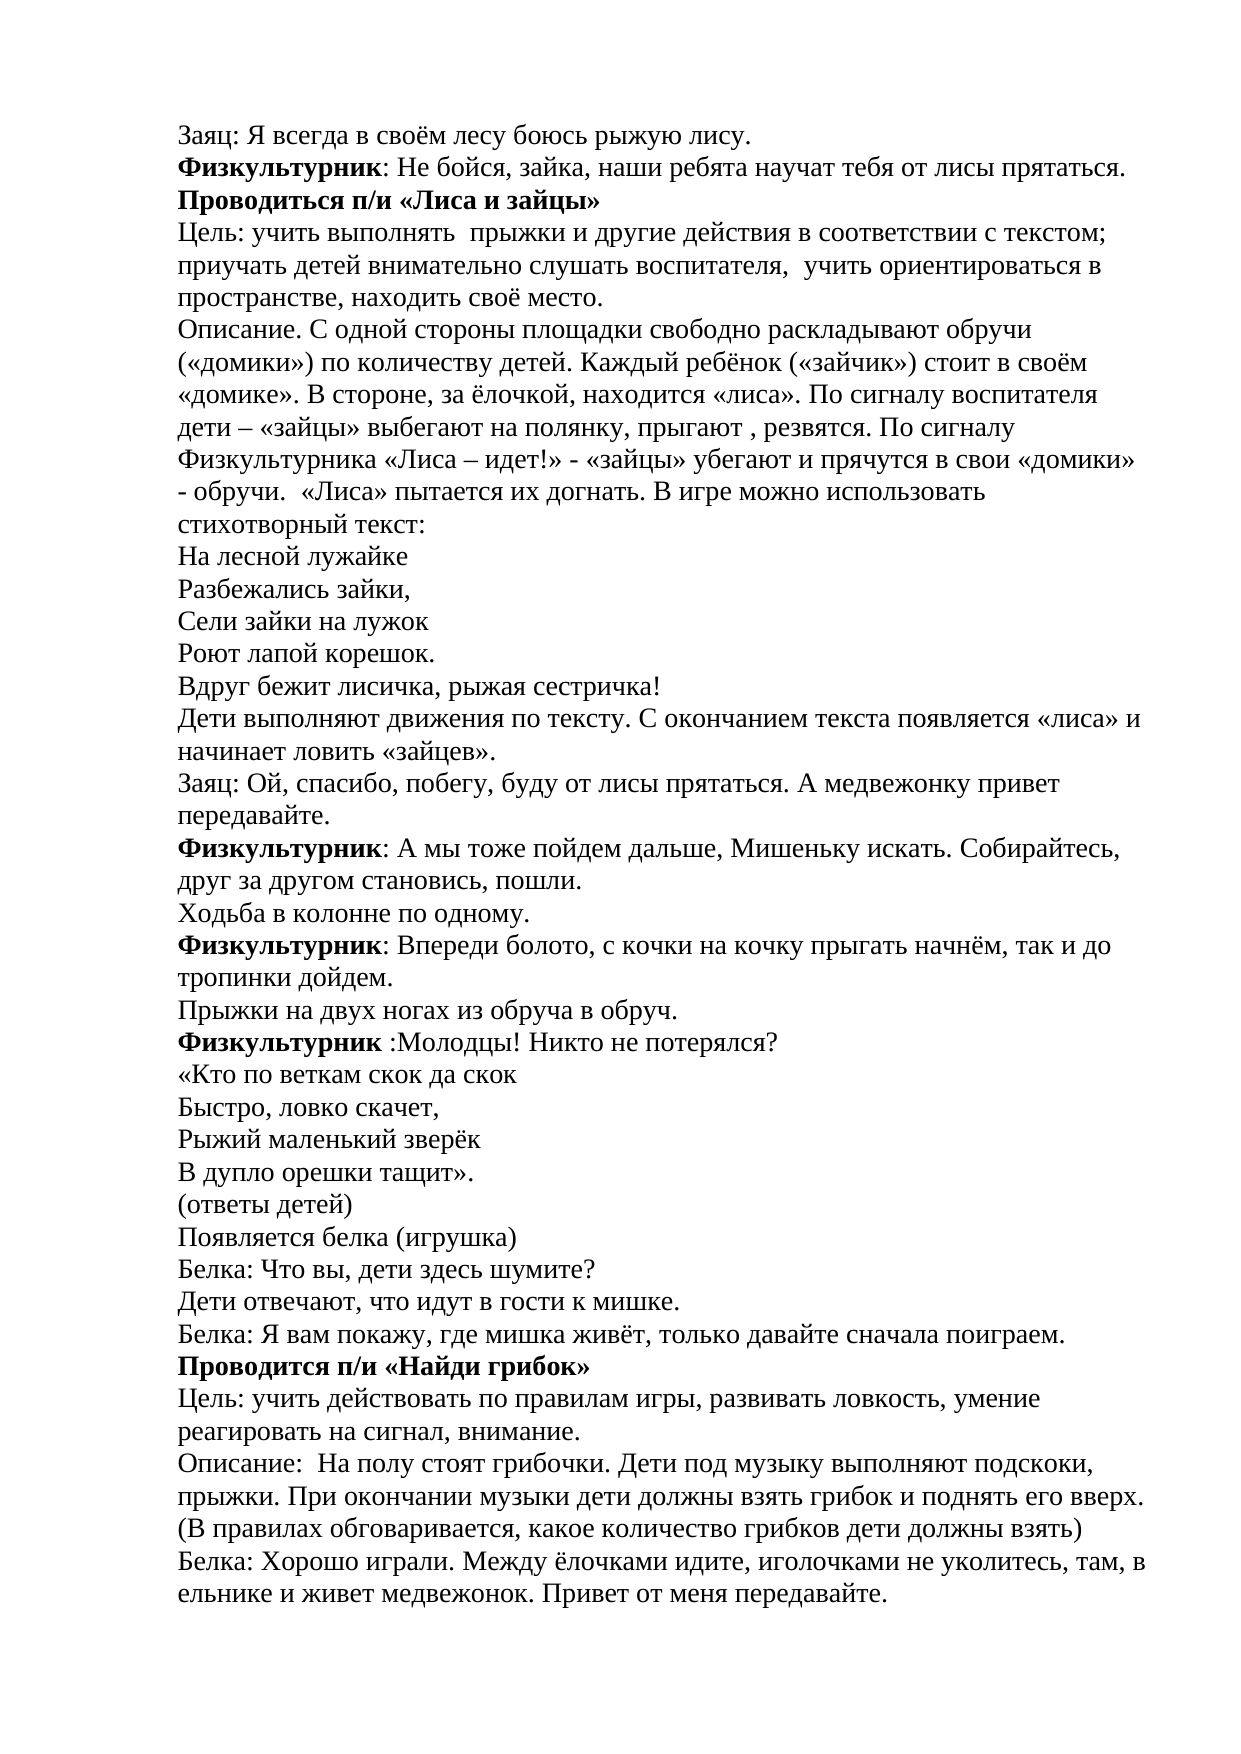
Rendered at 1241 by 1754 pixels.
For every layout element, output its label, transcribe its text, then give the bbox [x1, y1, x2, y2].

text Физкультурник: Не бойся, зайка, наши ребята научат тебя от лисы прятаться. [177, 151, 1152, 183]
text Физкультурник: А мы тоже пойдем дальше, Мишеньку искать. Собирайтесь, друг за другом становись, пошли. [177, 831, 1152, 896]
text Заяц: Ой, спасибо, побегу, буду от лисы прятаться. А медвежонку привет передавайте. [177, 766, 1152, 831]
text Вдруг бежит лисичка, рыжая сестричка! [177, 669, 1152, 701]
text Описание. С одной стороны площадки свободно раскладывают обручи («домики») по количеству детей. Каждый ребёнок («зайчик») стоит в своём «домике». В стороне, за ёлочкой, находится «лиса». По сигналу воспитателя дети – «зайцы» выбегают на полянку, прыгают , резвятся. По сигналу Физкультурника «Лиса – идет!» - «зайцы» убегают и прячутся в свои «домики» - обручи. «Лиса» пытается их догнать. В игре можно использовать стихотворный текст: [177, 312, 1152, 539]
text Проводится п/и «Найди грибок» [177, 1349, 1152, 1382]
text Разбежались зайки, [177, 572, 1152, 604]
text Появляется белка (игрушка) [177, 1219, 1152, 1252]
text Рыжий маленький зверёк [177, 1122, 1152, 1155]
text Физкультурник: Впереди болото, с кочки на кочку прыгать начнём, так и до тропинки дойдем. [177, 928, 1152, 993]
text В дупло орешки тащит». [177, 1155, 1152, 1187]
text Заяц: Я всегда в своём лесу боюсь рыжую лису. [177, 118, 1152, 151]
text Белка: Что вы, дети здесь шумите? [177, 1252, 1152, 1284]
text Белка: Хорошо играли. Между ёлочками идите, иголочками не уколитесь, там, в ельнике и живет медвежонок. Привет от меня передавайте. [177, 1543, 1152, 1608]
text Описание: На полу стоят грибочки. Дети под музыку выполняют подскоки, прыжки. При окончании музыки дети должны взять грибок и поднять его вверх. (В правилах обговаривается, какое количество грибков дети должны взять) [177, 1446, 1152, 1543]
text Дети выполняют движения по тексту. С окончанием текста появляется «лиса» и начинает ловить «зайцев». [177, 701, 1152, 766]
text Ходьба в колонне по одному. [177, 896, 1152, 928]
text «Кто по веткам скок да скок [177, 1058, 1152, 1090]
text Физкультурник :Молодцы! Никто не потерялся? [177, 1025, 1152, 1058]
text Проводиться п/и «Лиса и зайцы» [177, 183, 1152, 215]
text Цель: учить действовать по правилам игры, развивать ловкость, умение реагировать на сигнал, внимание. [177, 1382, 1152, 1446]
text Сели зайки на лужок [177, 604, 1152, 636]
text Дети отвечают, что идут в гости к мишке. [177, 1284, 1152, 1317]
text (ответы детей) [177, 1187, 1152, 1219]
text Быстро, ловко скачет, [177, 1090, 1152, 1122]
text Белка: Я вам покажу, где мишка живёт, только давайте сначала поиграем. [177, 1317, 1152, 1349]
text Роют лапой корешок. [177, 636, 1152, 669]
text Цель: учить выполнять прыжки и другие действия в соответствии с текстом; приучать детей внимательно слушать воспитателя, учить ориентироваться в пространстве, находить своё место. [177, 215, 1152, 312]
text На лесной лужайке [177, 539, 1152, 572]
text Прыжки на двух ногах из обруча в обруч. [177, 993, 1152, 1025]
